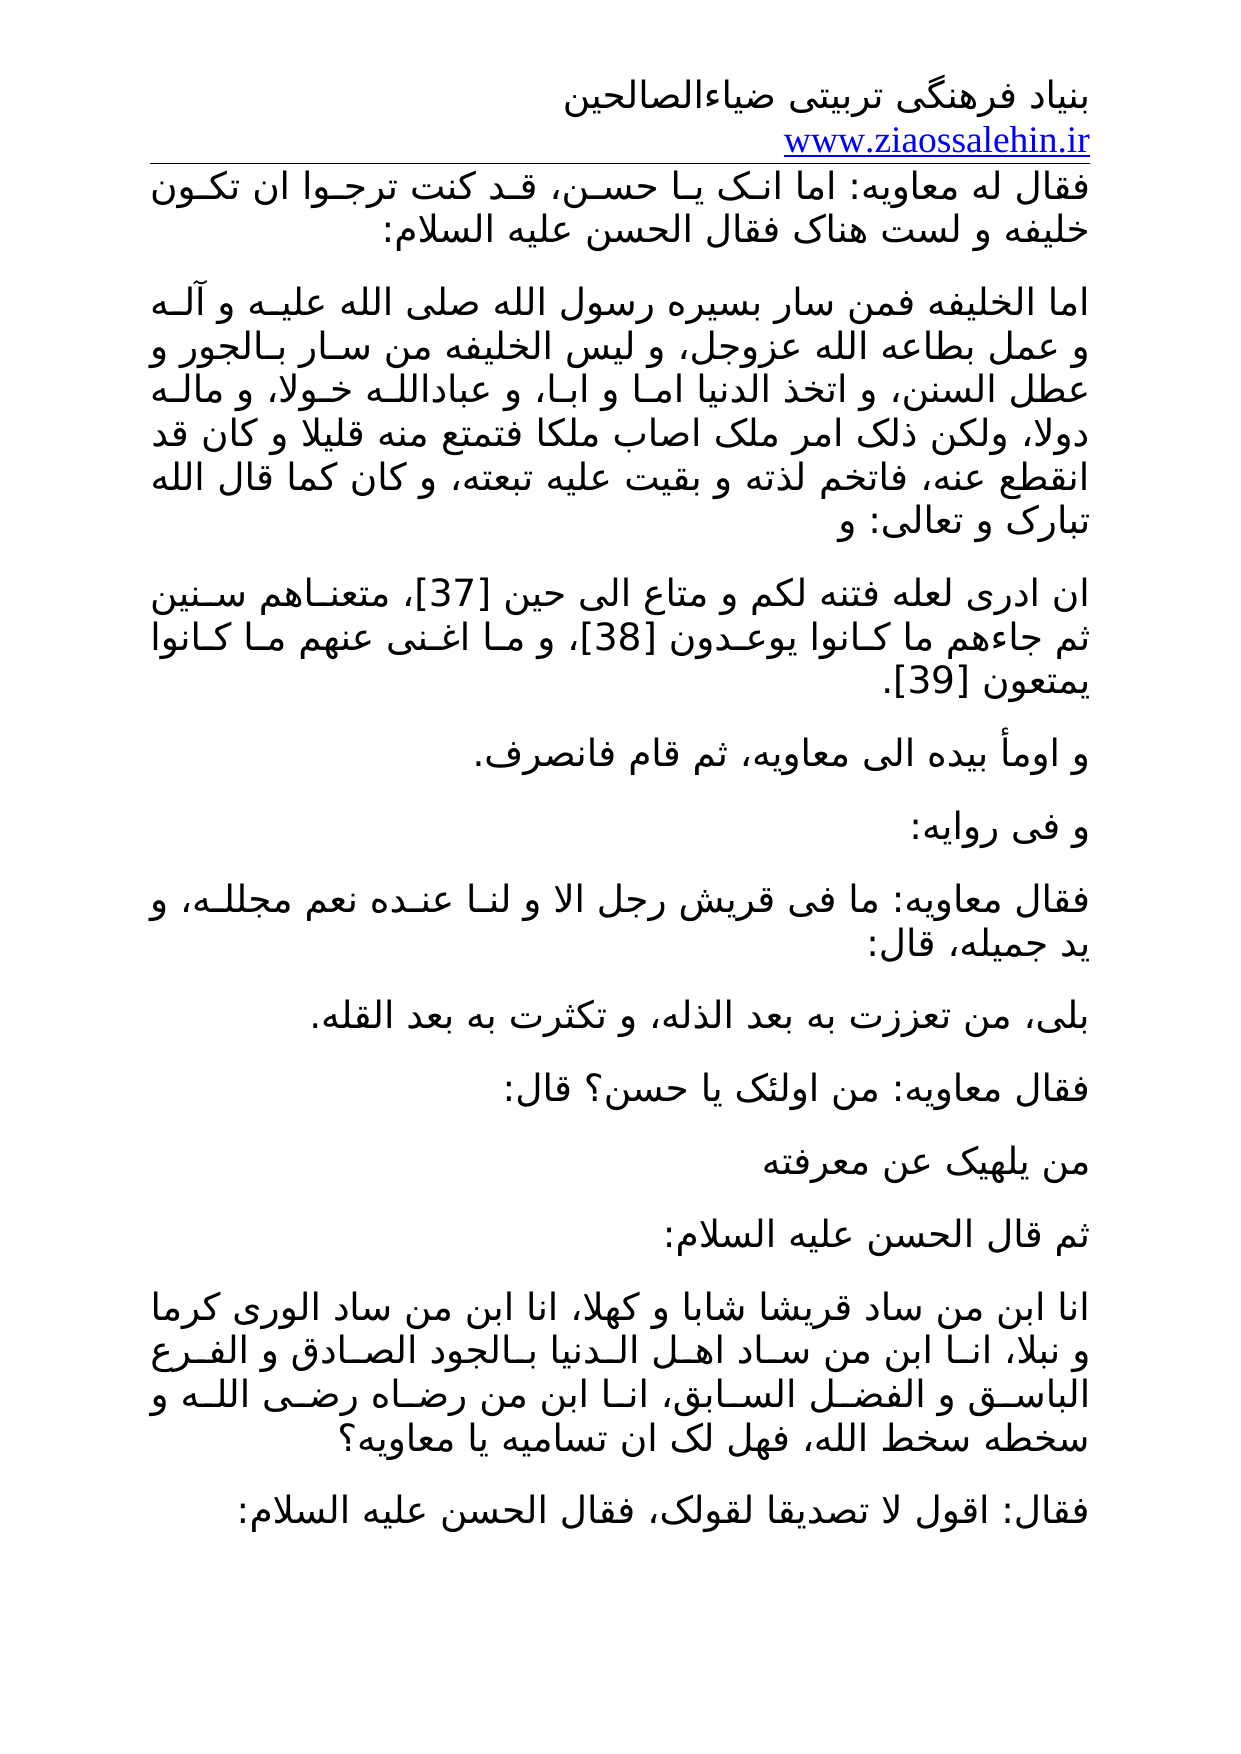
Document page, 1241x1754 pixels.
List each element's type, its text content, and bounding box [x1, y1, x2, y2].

text فقال معاویه: ما فی قریش رجل الا و لنا عنده نعم مجلله، و ید جمیله، قال: [150, 878, 1090, 965]
text انا ابن من ساد قریشا شابا و کهلا، انا ابن من ساد الوری کرما و نبلا، انا ابن من ساد اهل الدنیا بالجود الصادق و الفرع الباسق و الفضل السابق، انا ابن من رضاه رضی الله و سخطه سخط الله، فهل لک ان تسامیه یا معاویه؟ [150, 1285, 1090, 1460]
text ان ادری لعله فتنه لکم و متاع الی حین [37]، متعناهم سنین ثم جاءهم ما کانوا یوعدون [38]، و ما اغنی عنهم ما کانوا یمتعون [39]. [150, 572, 1090, 703]
text و فی روایه: [150, 805, 1090, 848]
text اما الخلیفه فمن سار بسیره رسول الله صلی الله علیه و آله و عمل بطاعه الله عزوجل، و لیس الخلیفه من سار بالجور و عطل السنن، و اتخذ الدنیا اما و ابا، و عبادالله خولا، و ماله دولا، ولکن ذلک امر ملک اصاب ملکا فتمتع منه قلیلا و کان قد انقطع عنه، فاتخم لذته و بقیت علیه تبعته، و کان کما قال الله تبارک و تعالی: و [150, 281, 1090, 543]
text و اومأ بیده الی معاویه، ثم قام فانصرف. [150, 732, 1090, 776]
text بلی، من تعززت به بعد الذله، و تکثرت به بعد القله. [150, 994, 1090, 1038]
text فقال: اقول لا تصدیقا لقولک، فقال الحسن علیه السلام: [150, 1489, 1090, 1533]
text فقال معاویه: من اولئک یا حسن؟ قال: [150, 1067, 1090, 1111]
text فقال له معاویه: اما انک یا حسن، قد کنت ترجوا ان تکون خلیفه و لست هناک فقال الحسن علیه السلام: [150, 164, 1090, 252]
text ثم قال الحسن علیه السلام: [150, 1212, 1090, 1256]
text من یلهیک عن معرفته [150, 1140, 1090, 1183]
